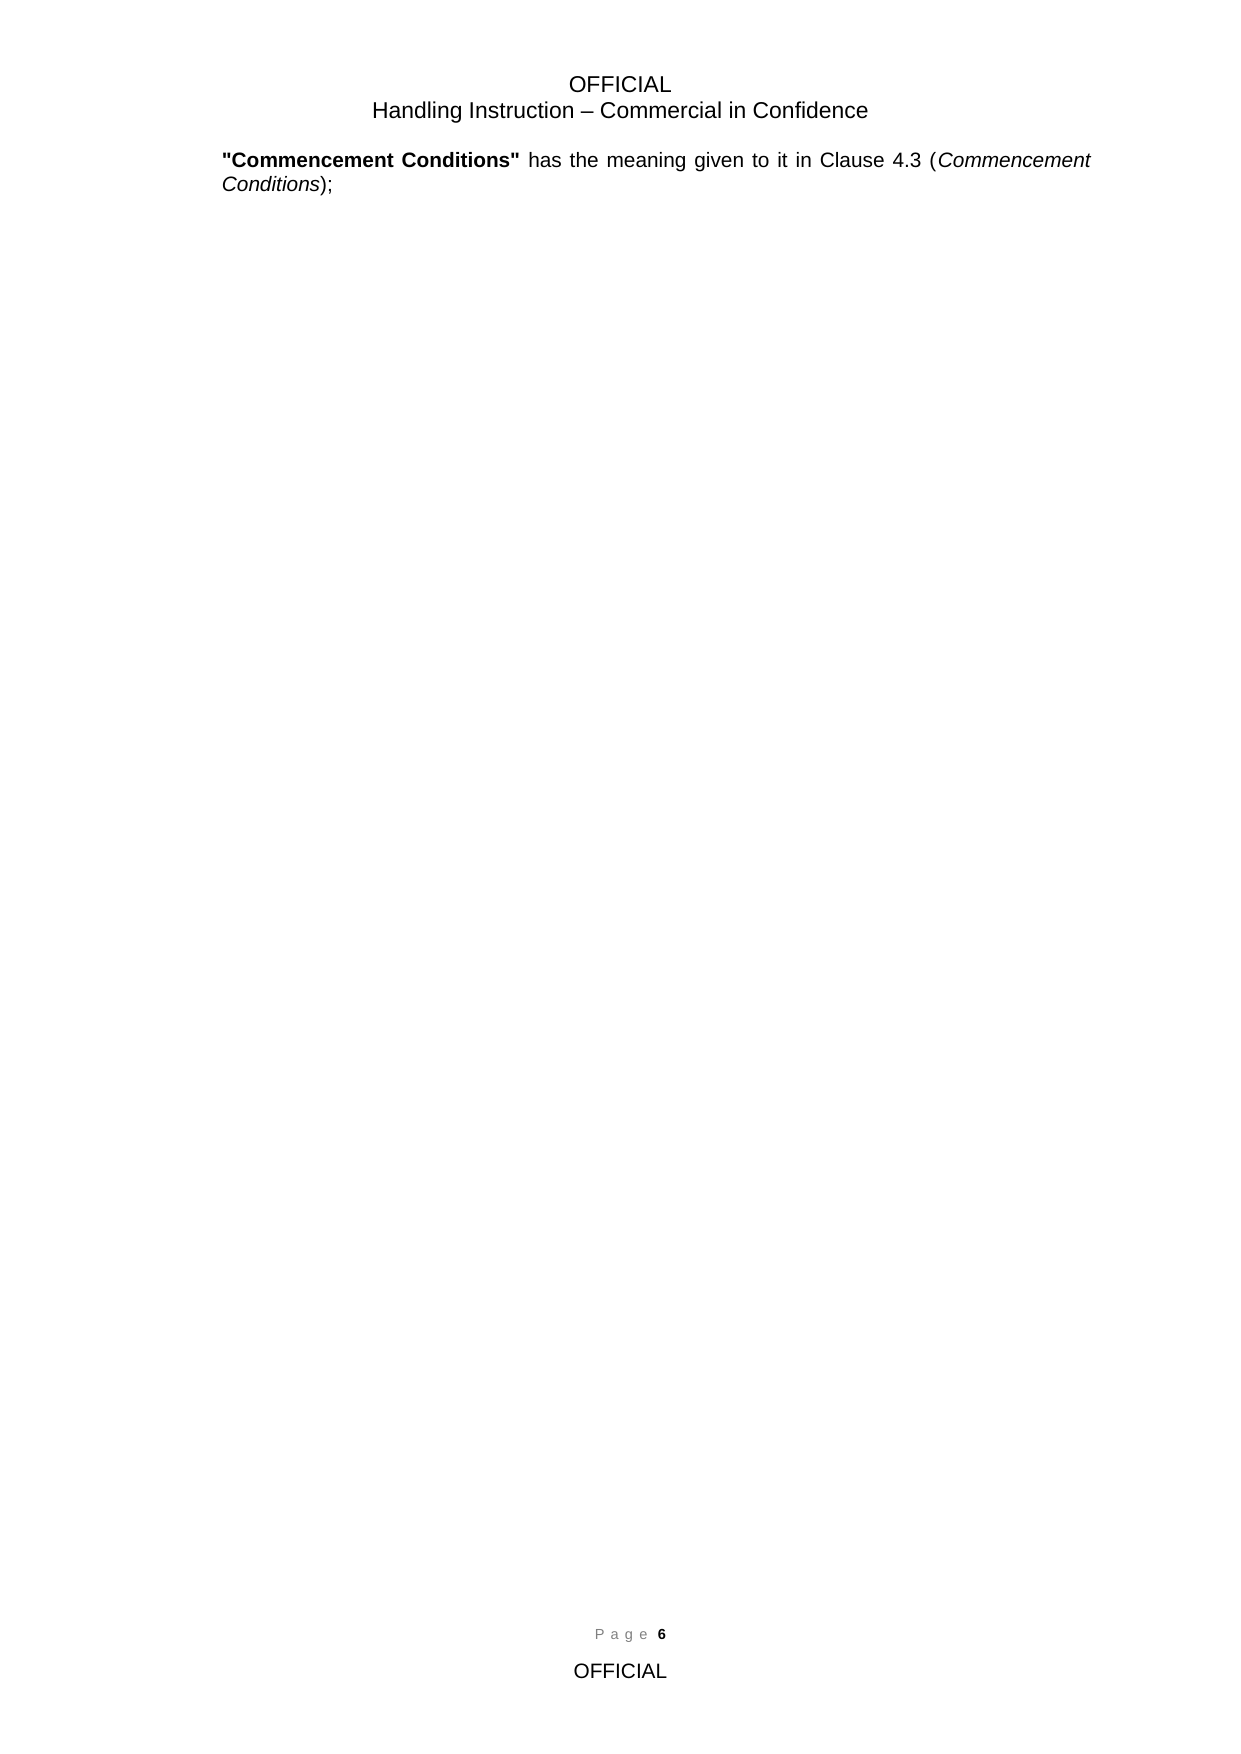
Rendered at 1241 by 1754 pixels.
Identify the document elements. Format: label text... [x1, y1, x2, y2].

text "Commencement Conditions" has the meaning given to it in Clause 4.3 (Commencement Conditions); [222, 147, 1092, 195]
